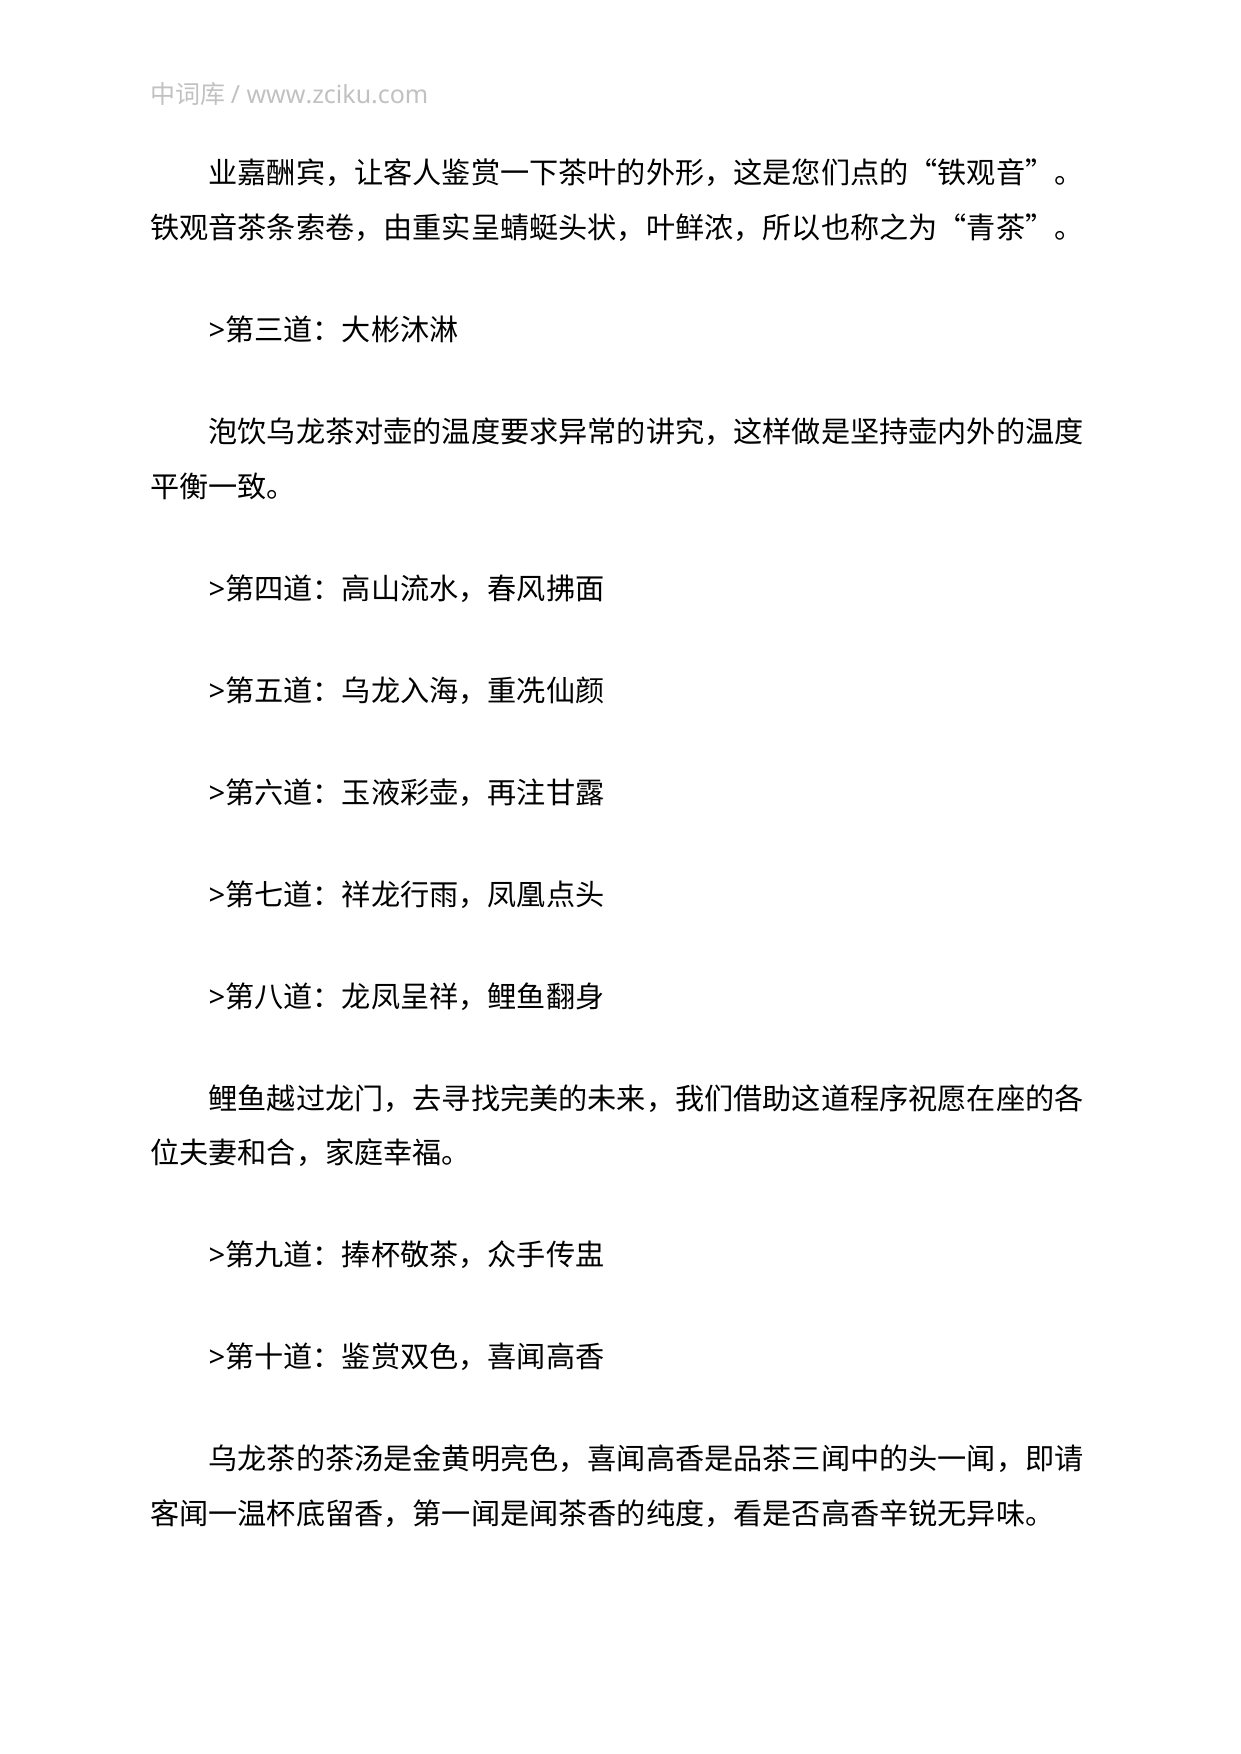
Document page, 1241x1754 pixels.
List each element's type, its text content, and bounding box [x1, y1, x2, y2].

text >第十道：鉴赏双色，喜闻高香 [150, 1334, 1090, 1376]
text >第五道：乌龙入海，重冼仙颜 [150, 667, 1090, 710]
text >第七道：祥龙行雨，凤凰点头 [150, 871, 1090, 914]
text >第六道：玉液彩壶，再注甘露 [150, 769, 1090, 812]
text 乌龙茶的茶汤是金黄明亮色，喜闻高香是品茶三闻中的头一闻，即请客闻一温杯底留香，第一闻是闻茶香的纯度，看是否高香辛锐无异味。 [150, 1436, 1090, 1533]
text >第三道：大彬沐淋 [150, 307, 1090, 349]
text >第八道：龙凤呈祥，鲤鱼翻身 [150, 973, 1090, 1016]
text 泡饮乌龙茶对壶的温度要求异常的讲究，这样做是坚持壶内外的温度平衡一致。 [150, 409, 1090, 506]
text 业嘉酬宾，让客人鉴赏一下茶叶的外形，这是您们点的“铁观音”。铁观音茶条索卷，由重实呈蜻蜓头状，叶鲜浓，所以也称之为“青茶”。 [150, 150, 1090, 247]
text >第九道：捧杯敬茶，众手传盅 [150, 1232, 1090, 1274]
text 鲤鱼越过龙门，去寻找完美的未来，我们借助这道程序祝愿在座的各位夫妻和合，家庭幸福。 [150, 1075, 1090, 1172]
text >第四道：高山流水，春风拂面 [150, 565, 1090, 608]
